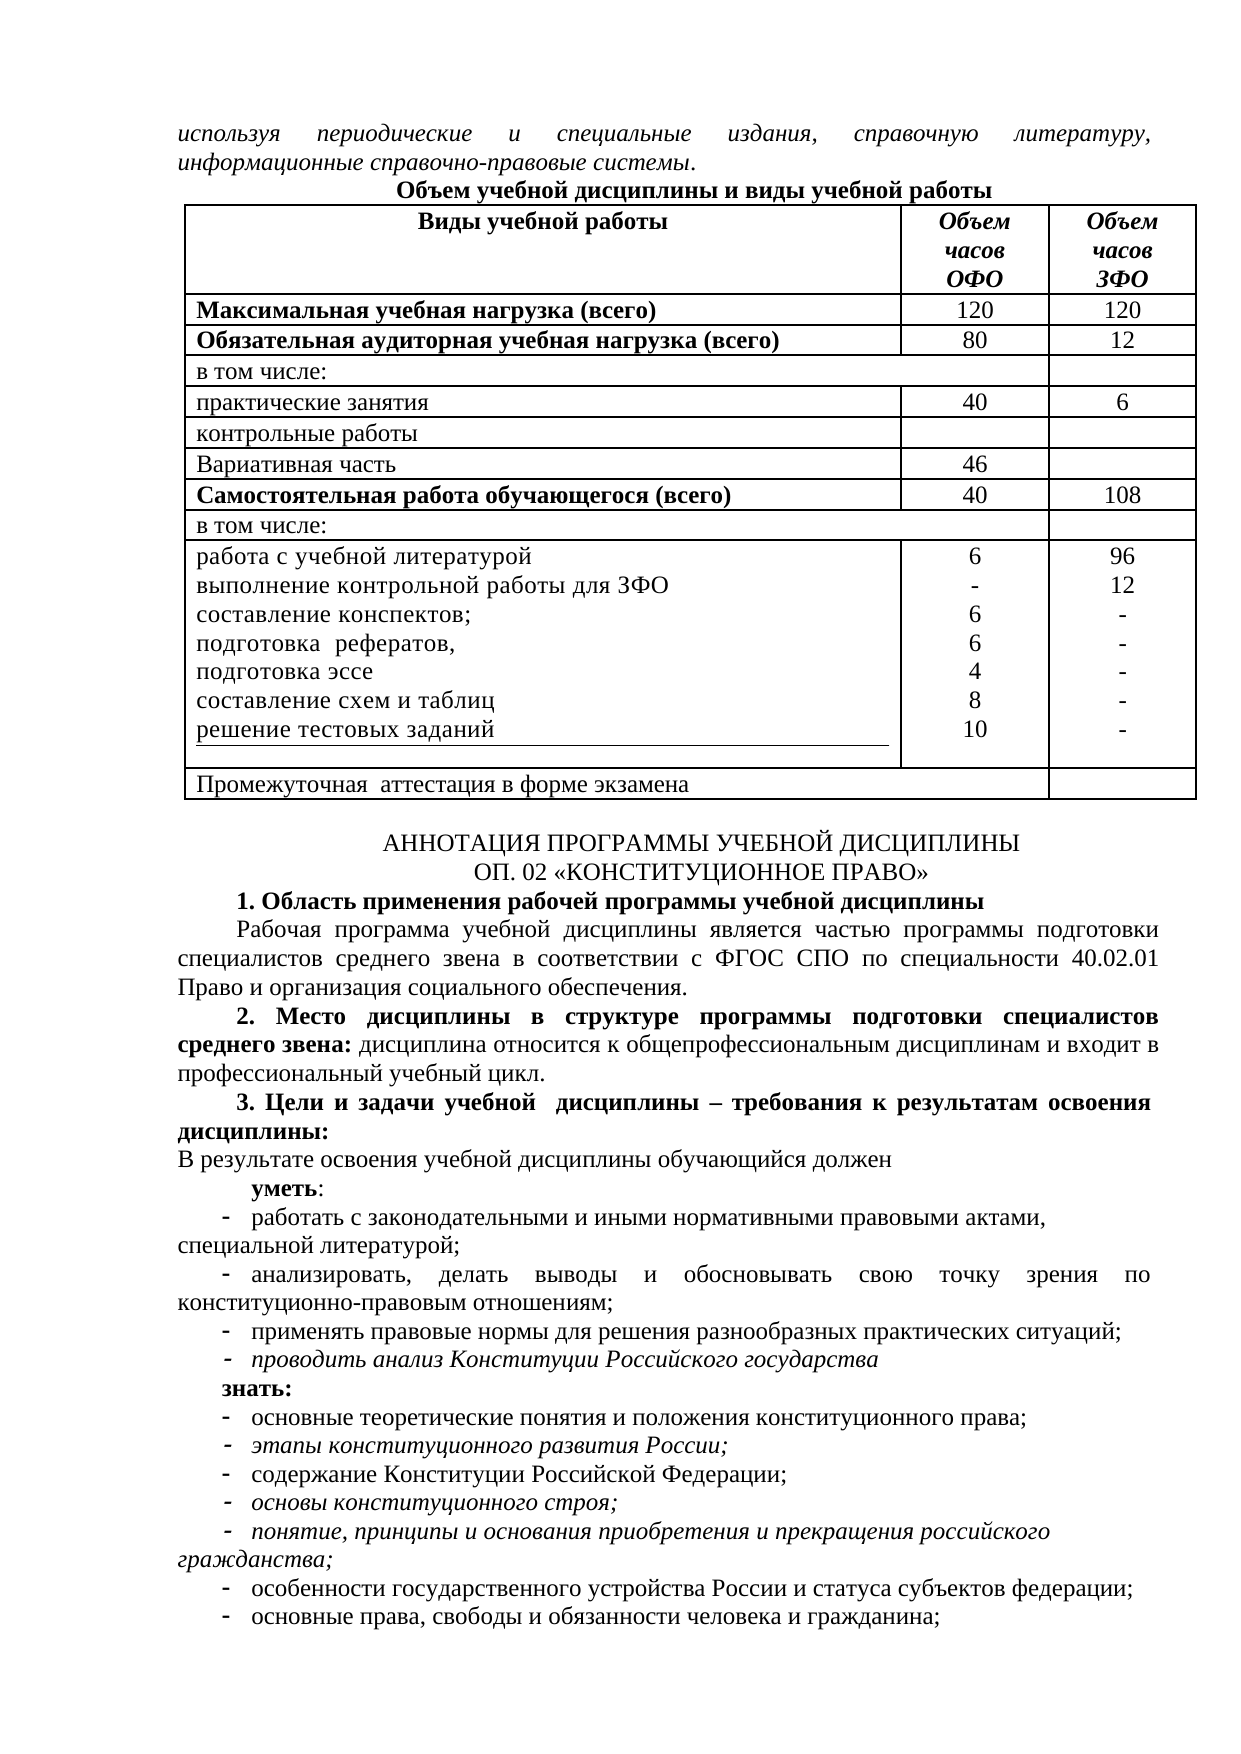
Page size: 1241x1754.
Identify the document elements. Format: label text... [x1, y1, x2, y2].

list понятие, принципы и основания приобретения и прекращения российского гражданства; [177, 1516, 1152, 1573]
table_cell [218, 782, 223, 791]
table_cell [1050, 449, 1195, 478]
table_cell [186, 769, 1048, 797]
list содержание Конституции Российской Федерации; [177, 1459, 1152, 1488]
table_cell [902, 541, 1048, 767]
list применять правовые нормы для решения разнообразных практических ситуаций; [177, 1316, 1152, 1345]
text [177, 118, 1152, 176]
text 2. Место дисциплины в структуре программы подготовки специалистов среднего звена: дисциплина относится к общепрофессиональным дисциплинам и входит в профессиональный учебный цикл. [177, 1001, 1160, 1087]
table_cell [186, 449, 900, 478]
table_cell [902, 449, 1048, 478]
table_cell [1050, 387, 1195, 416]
list основы конституционного строя; [177, 1488, 1152, 1516]
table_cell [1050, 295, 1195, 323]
list основные теоретические понятия и положения конституционного права; [177, 1402, 1152, 1431]
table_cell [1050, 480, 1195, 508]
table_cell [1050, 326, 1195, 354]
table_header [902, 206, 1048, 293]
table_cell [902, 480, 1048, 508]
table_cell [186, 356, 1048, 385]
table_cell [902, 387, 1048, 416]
text Объем учебной дисциплины и виды учебной работы [177, 176, 1152, 204]
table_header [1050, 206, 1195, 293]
list проводить анализ Конституции Российского государства [177, 1345, 1152, 1373]
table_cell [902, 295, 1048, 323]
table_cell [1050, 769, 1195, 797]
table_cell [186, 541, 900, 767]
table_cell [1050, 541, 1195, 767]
text Рабочая программа учебной дисциплины является частью программы подготовки специалистов среднего звена в соответствии с ФГОС СПО по специальности 40.02.01 Право и организация социального обеспечения. [177, 914, 1160, 1001]
text 3. Цели и задачи учебной дисциплины – требования к результатам освоения дисциплины: [177, 1087, 1152, 1144]
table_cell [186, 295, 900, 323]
text знать: [177, 1373, 1152, 1402]
text ОП. 02 «КОНСТИТУЦИОННОЕ ПРАВО» [177, 857, 1152, 886]
list особенности государственного устройства России и статуса субъектов федерации; [177, 1573, 1152, 1602]
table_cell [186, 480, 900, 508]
text 1. Область применения рабочей программы учебной дисциплины [177, 886, 1170, 914]
text В результате освоения учебной дисциплины обучающийся должен [177, 1144, 1152, 1173]
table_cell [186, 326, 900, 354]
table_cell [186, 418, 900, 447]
text АННОТАЦИЯ ПРОГРАММЫ УЧЕБНОЙ ДИСЦИПЛИНЫ [177, 828, 1152, 857]
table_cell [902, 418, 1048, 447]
list работать с законодательными и иными нормативными правовыми актами, специальной литературой; [177, 1202, 1152, 1259]
list основные права, свободы и обязанности человека и гражданина; [177, 1602, 1152, 1630]
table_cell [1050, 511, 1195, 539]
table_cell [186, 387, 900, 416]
list этапы конституционного развития России; [177, 1431, 1152, 1459]
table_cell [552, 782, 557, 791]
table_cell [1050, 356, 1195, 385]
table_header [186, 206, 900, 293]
list анализировать, делать выводы и обосновывать свою точку зрения по конституционно-правовым отношениям; [177, 1259, 1152, 1316]
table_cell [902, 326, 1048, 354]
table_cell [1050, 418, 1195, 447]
text уметь: [177, 1173, 1152, 1202]
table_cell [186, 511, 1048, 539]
